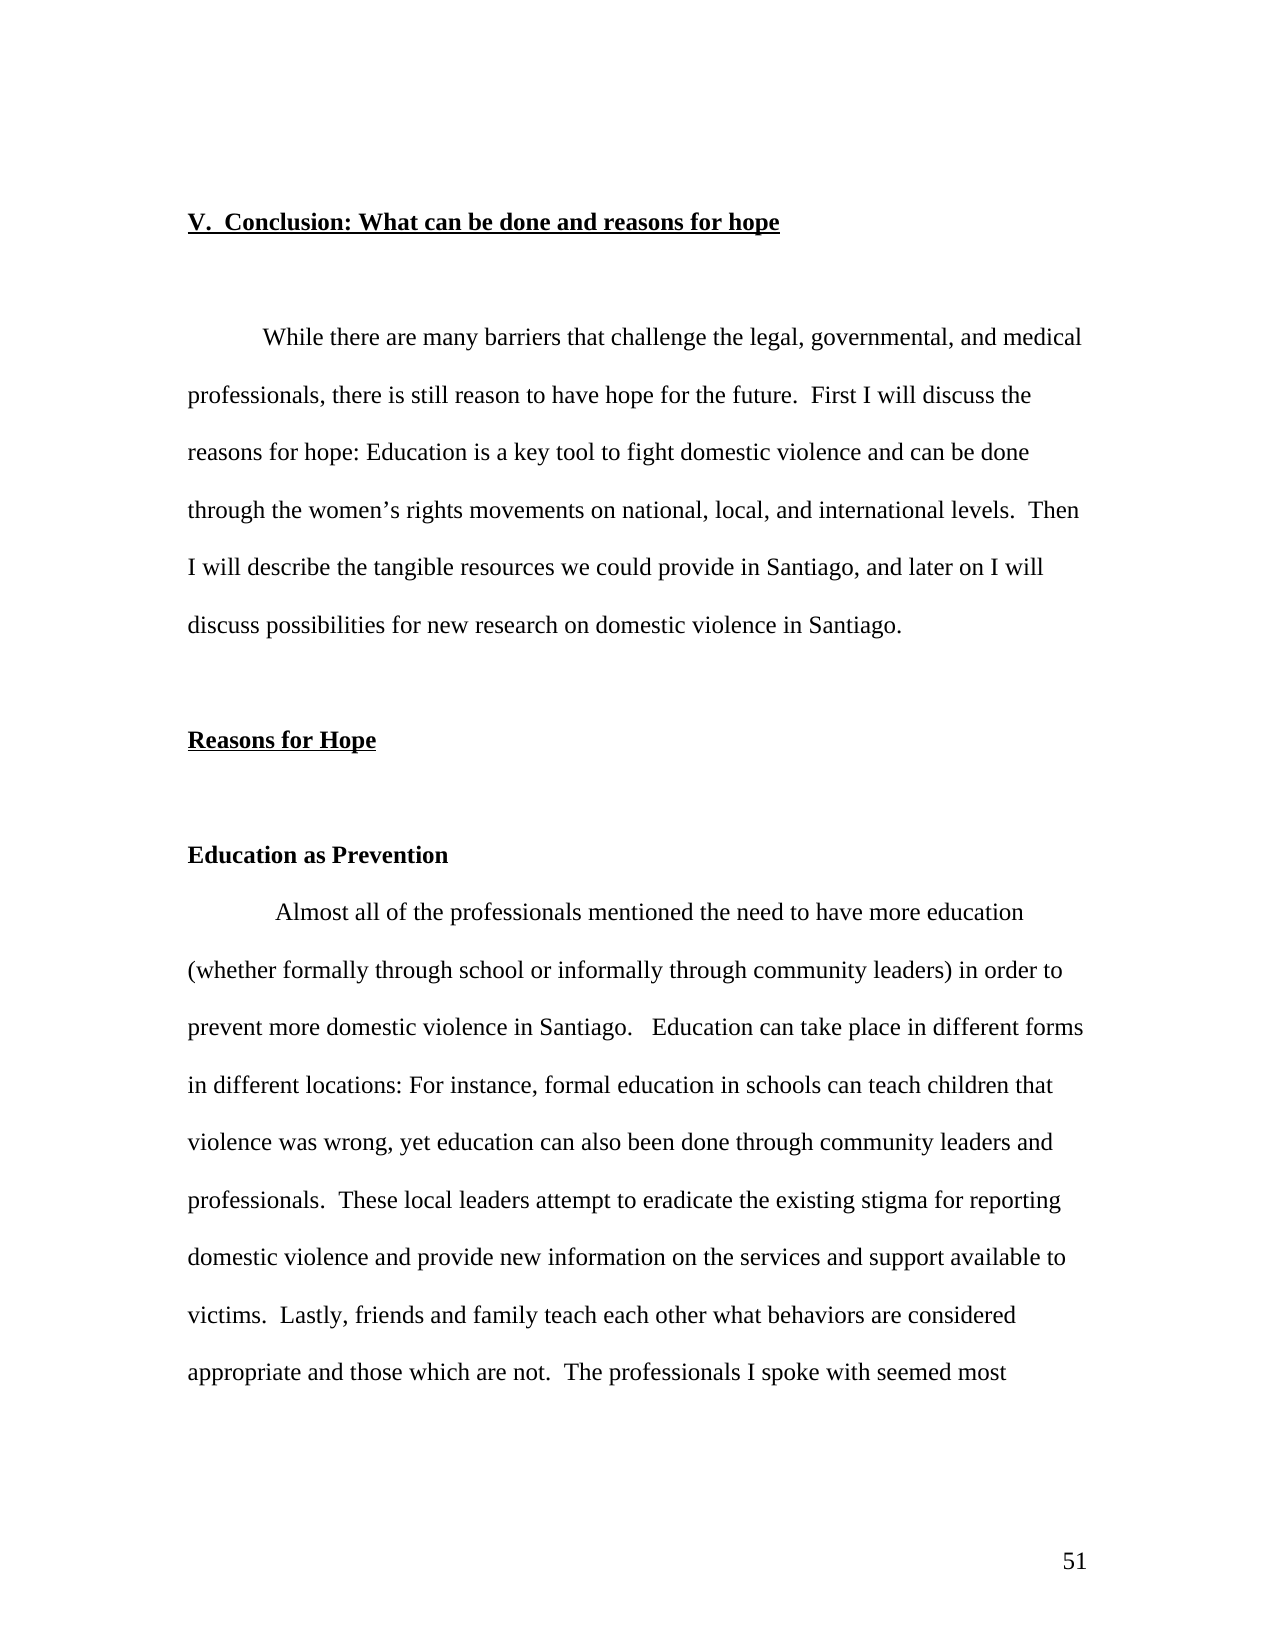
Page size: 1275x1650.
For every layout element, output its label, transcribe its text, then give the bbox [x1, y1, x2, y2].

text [187, 897, 1087, 1386]
text Education as Prevention [187, 840, 1087, 869]
text Reasons for Hope [187, 725, 1087, 754]
text V. Conclusion: What can be done and reasons for hope [187, 207, 1087, 236]
text While there are many barriers that challenge the legal, governmental, and medical professionals, there is still reason to have hope for the future. First I will discuss the reasons for hope: Education is a key tool to fight domestic violence and can be done through the women’s rights movements on national, local, and international levels. Then I will describe the tangible resources we could provide in Santiago, and later on I will discuss possibilities for new research on domestic violence in Santiago. [187, 322, 1087, 639]
